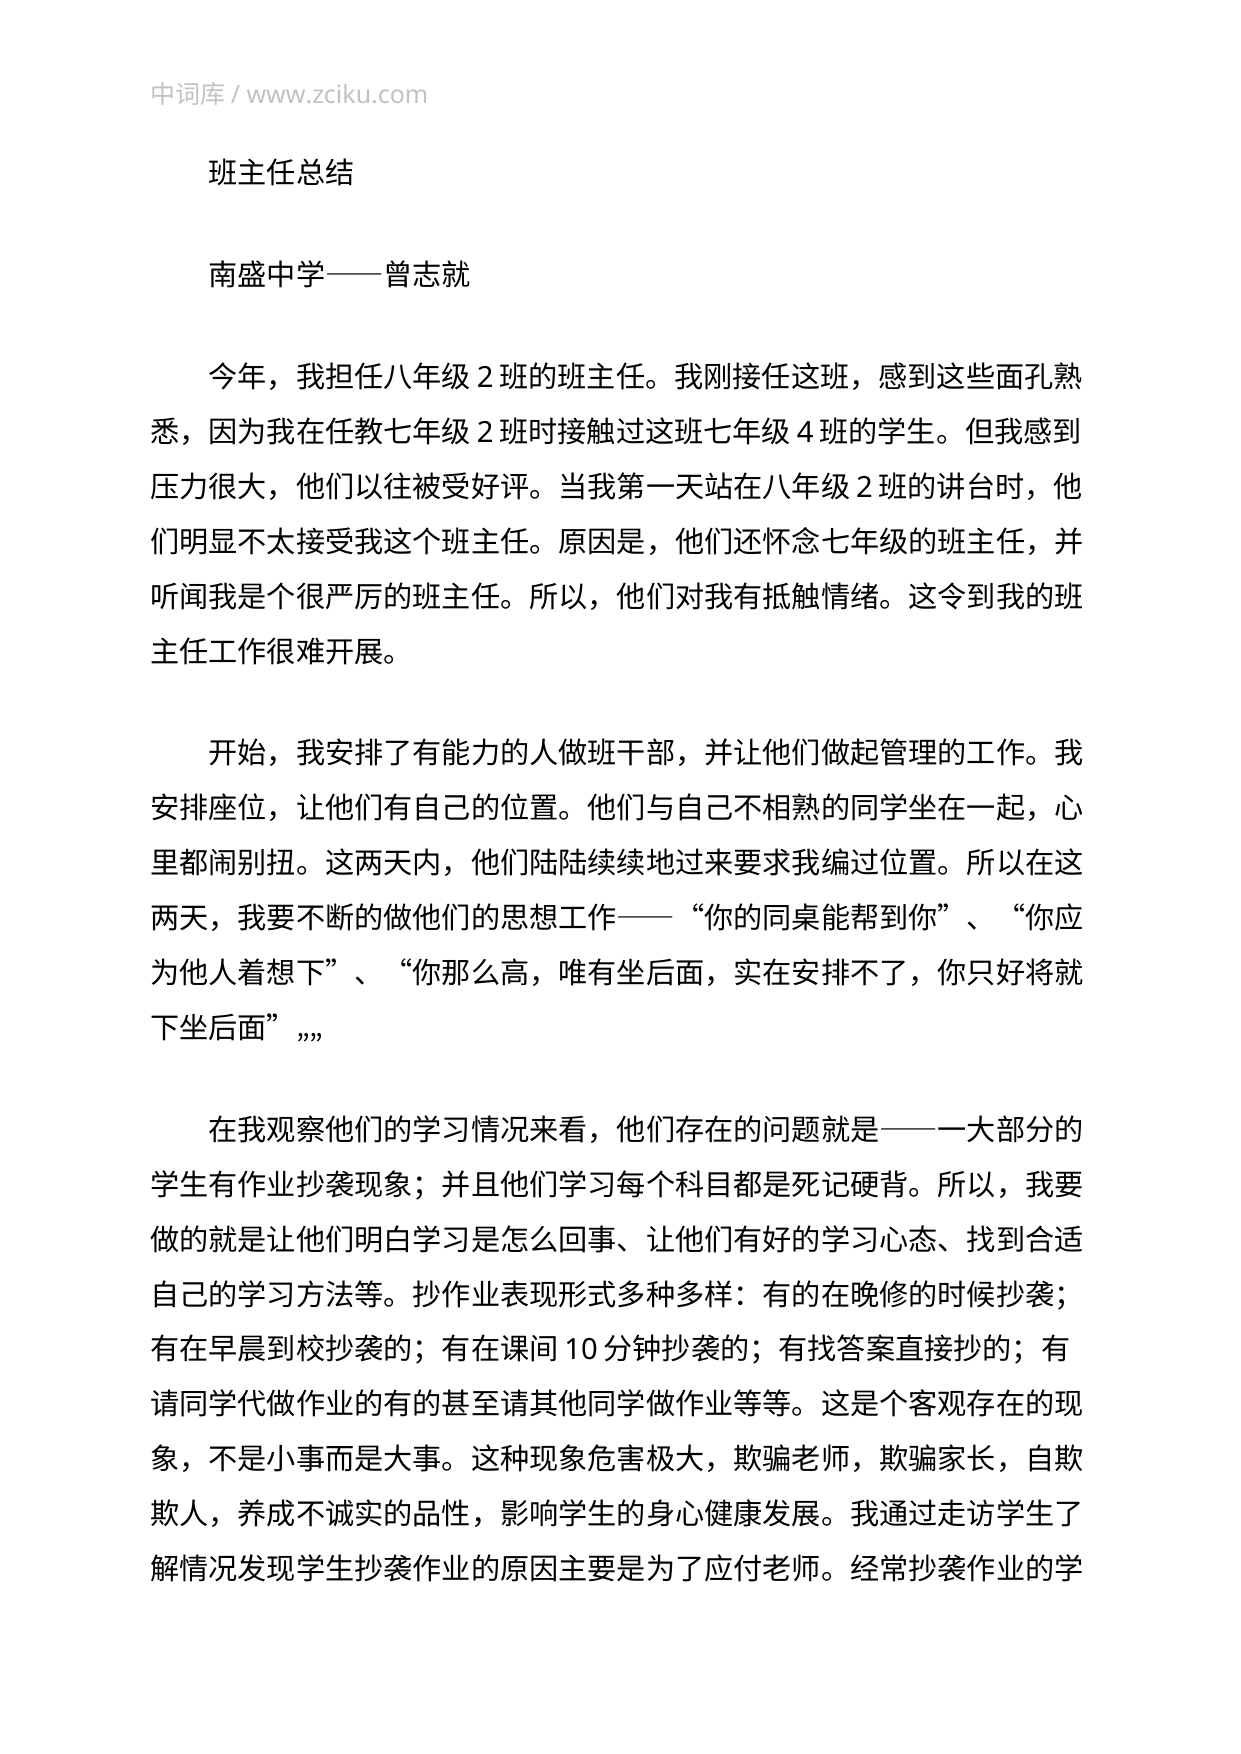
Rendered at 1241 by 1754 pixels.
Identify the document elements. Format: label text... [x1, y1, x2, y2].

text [150, 1106, 1090, 1588]
text 开始，我安排了有能力的人做班干部，并让他们做起管理的工作。我安排座位，让他们有自己的位置。他们与自己不相熟的同学坐在一起，心里都闹别扭。这两天内，他们陆陆续续地过来要求我编过位置。所以在这两天，我要不断的做他们的思想工作——“你的同桌能帮到你”、“你应为他人着想下”、“你那么高，唯有坐后面，实在安排不了，你只好将就下坐后面”„„ [150, 730, 1090, 1047]
text 南盛中学——曾志就 [150, 252, 1090, 294]
text 今年，我担任八年级2班的班主任。我刚接任这班，感到这些面孔熟悉，因为我在任教七年级2班时接触过这班七年级4班的学生。但我感到压力很大，他们以往被受好评。当我第一天站在八年级2班的讲台时，他们明显不太接受我这个班主任。原因是，他们还怀念七年级的班主任，并听闻我是个很严厉的班主任。所以，他们对我有抵触情绪。这令到我的班主任工作很难开展。 [150, 353, 1090, 671]
text 班主任总结 [150, 150, 1090, 192]
